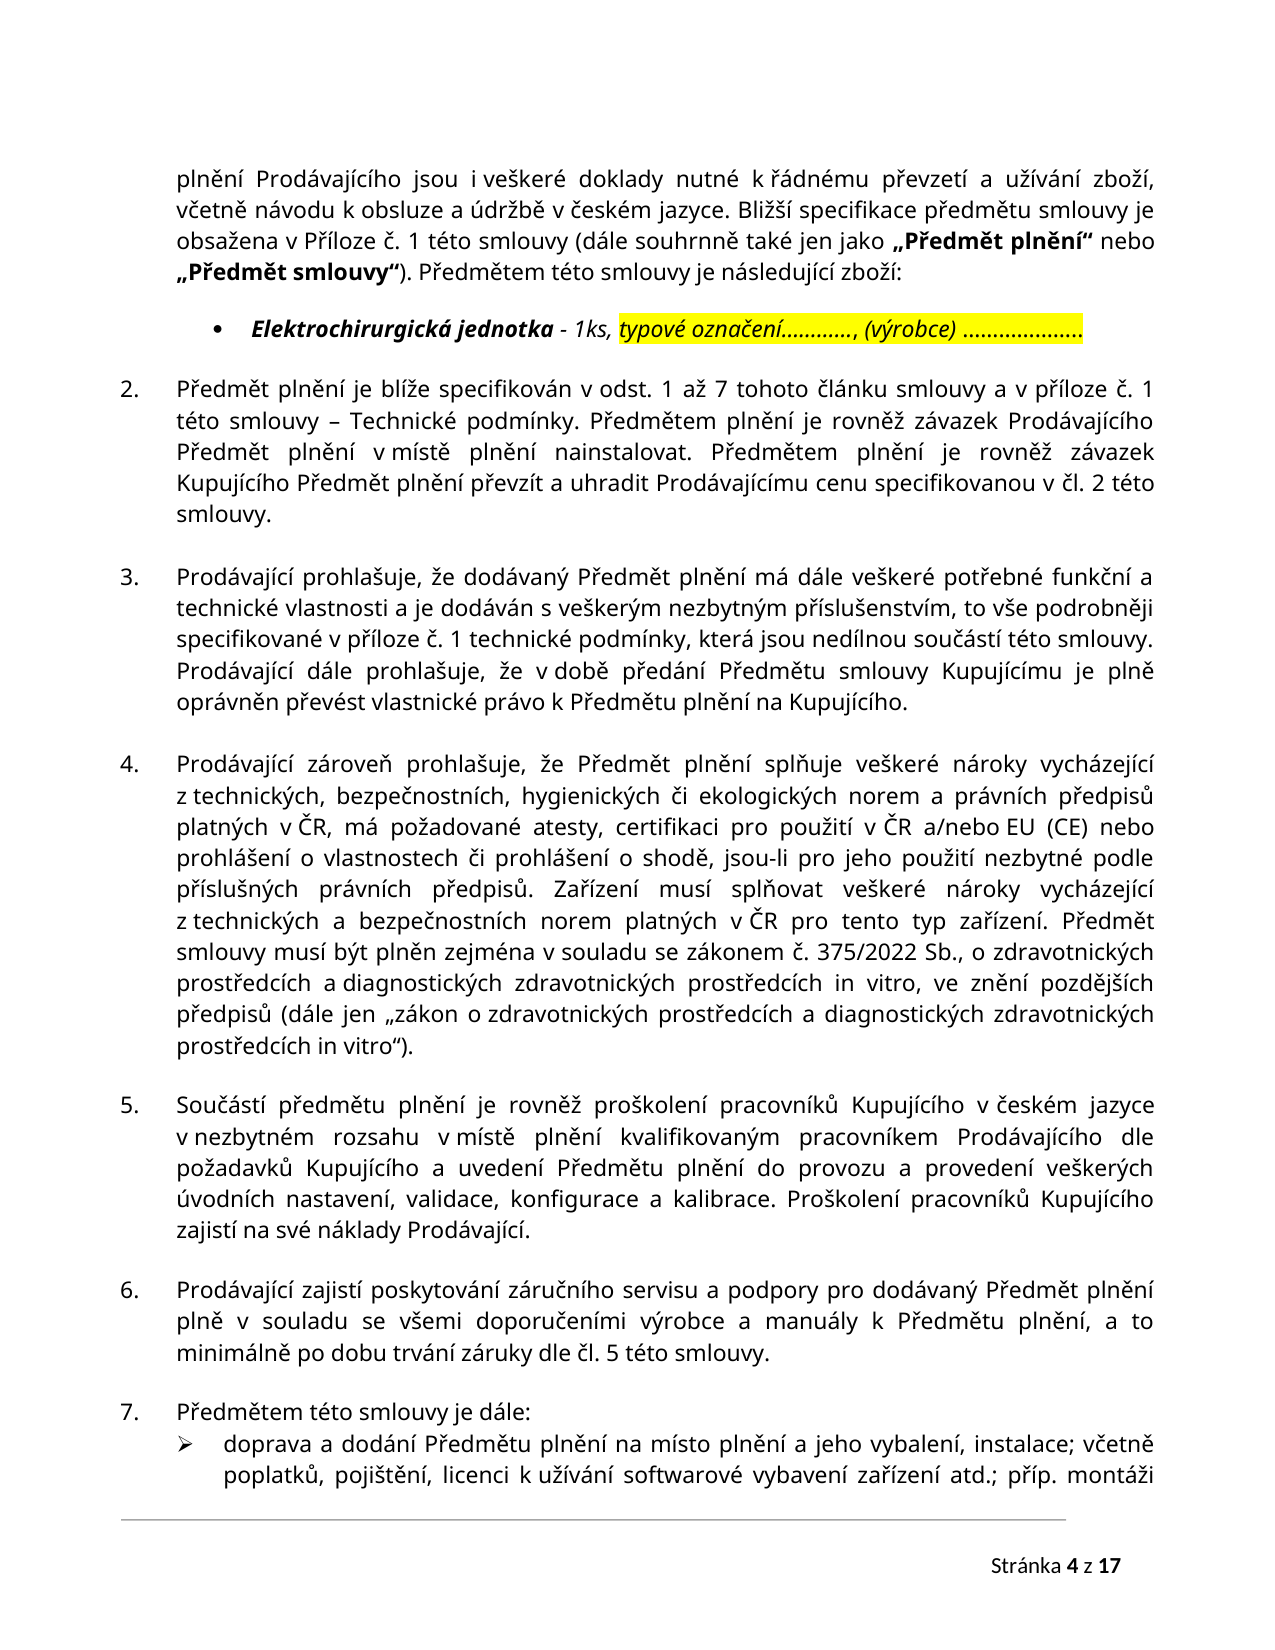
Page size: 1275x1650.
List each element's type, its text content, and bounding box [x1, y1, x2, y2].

list Předmětem této smlouvy je dále: [120, 1396, 1155, 1427]
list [176, 1427, 1155, 1490]
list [120, 162, 1155, 287]
list Prodávající zároveň prohlašuje, že Předmět plnění splňuje veškeré nároky vycházející z technických, bezpečnostních, hygienických či ekologických norem a právních předpisů platných v ČR, má požadované atesty, certifikaci pro použití v ČR a/nebo EU (CE) nebo prohlášení o vlastnostech či prohlášení o shodě, jsou-li pro jeho použití nezbytné podle příslušných právních předpisů. Zařízení musí splňovat veškeré nároky vycházející z technických a bezpečnostních norem platných v ČR pro tento typ zařízení. Předmět smlouvy musí být plněn zejména v souladu se zákonem č. 375/2022 Sb., o zdravotnických prostředcích a diagnostických zdravotnických prostředcích in vitro, ve znění pozdějších předpisů (dále jen „zákon o zdravotnických prostředcích a diagnostických zdravotnických prostředcích in vitro“). [120, 748, 1155, 1061]
list Elektrochirurgická jednotka - 1ks, typové označení…………, (výrobce) ……………….. [214, 312, 1155, 344]
list Prodávající zajistí poskytování záručního servisu a podpory pro dodávaný Předmět plnění plně v souladu se všemi doporučeními výrobce a manuály k Předmětu plnění, a to minimálně po dobu trvání záruky dle čl. 5 této smlouvy. [120, 1274, 1155, 1368]
list Předmět plnění je blíže specifikován v odst. 1 až 7 tohoto článku smlouvy a v příloze č. 1 této smlouvy – Technické podmínky. Předmětem plnění je rovněž závazek Prodávajícího Předmět plnění v místě plnění nainstalovat. Předmětem plnění je rovněž závazek Kupujícího Předmět plnění převzít a uhradit Prodávajícímu cenu specifikovanou v čl. 2 této smlouvy. [120, 373, 1155, 530]
list Prodávající prohlašuje, že dodávaný Předmět plnění má dále veškeré potřebné funkční a technické vlastnosti a je dodáván s veškerým nezbytným příslušenstvím, to vše podrobněji specifikované v příloze č. 1 technické podmínky, která jsou nedílnou součástí této smlouvy. Prodávající dále prohlašuje, že v době předání Předmětu smlouvy Kupujícímu je plně oprávněn převést vlastnické právo k Předmětu plnění na Kupujícího. [120, 561, 1155, 717]
list Součástí předmětu plnění je rovněž proškolení pracovníků Kupujícího v českém jazyce v nezbytném rozsahu v místě plnění kvalifikovaným pracovníkem Prodávajícího dle požadavků Kupujícího a uvedení Předmětu plnění do provozu a provedení veškerých úvodních nastavení, validace, konfigurace a kalibrace. Proškolení pracovníků Kupujícího zajistí na své náklady Prodávající. [120, 1089, 1155, 1246]
